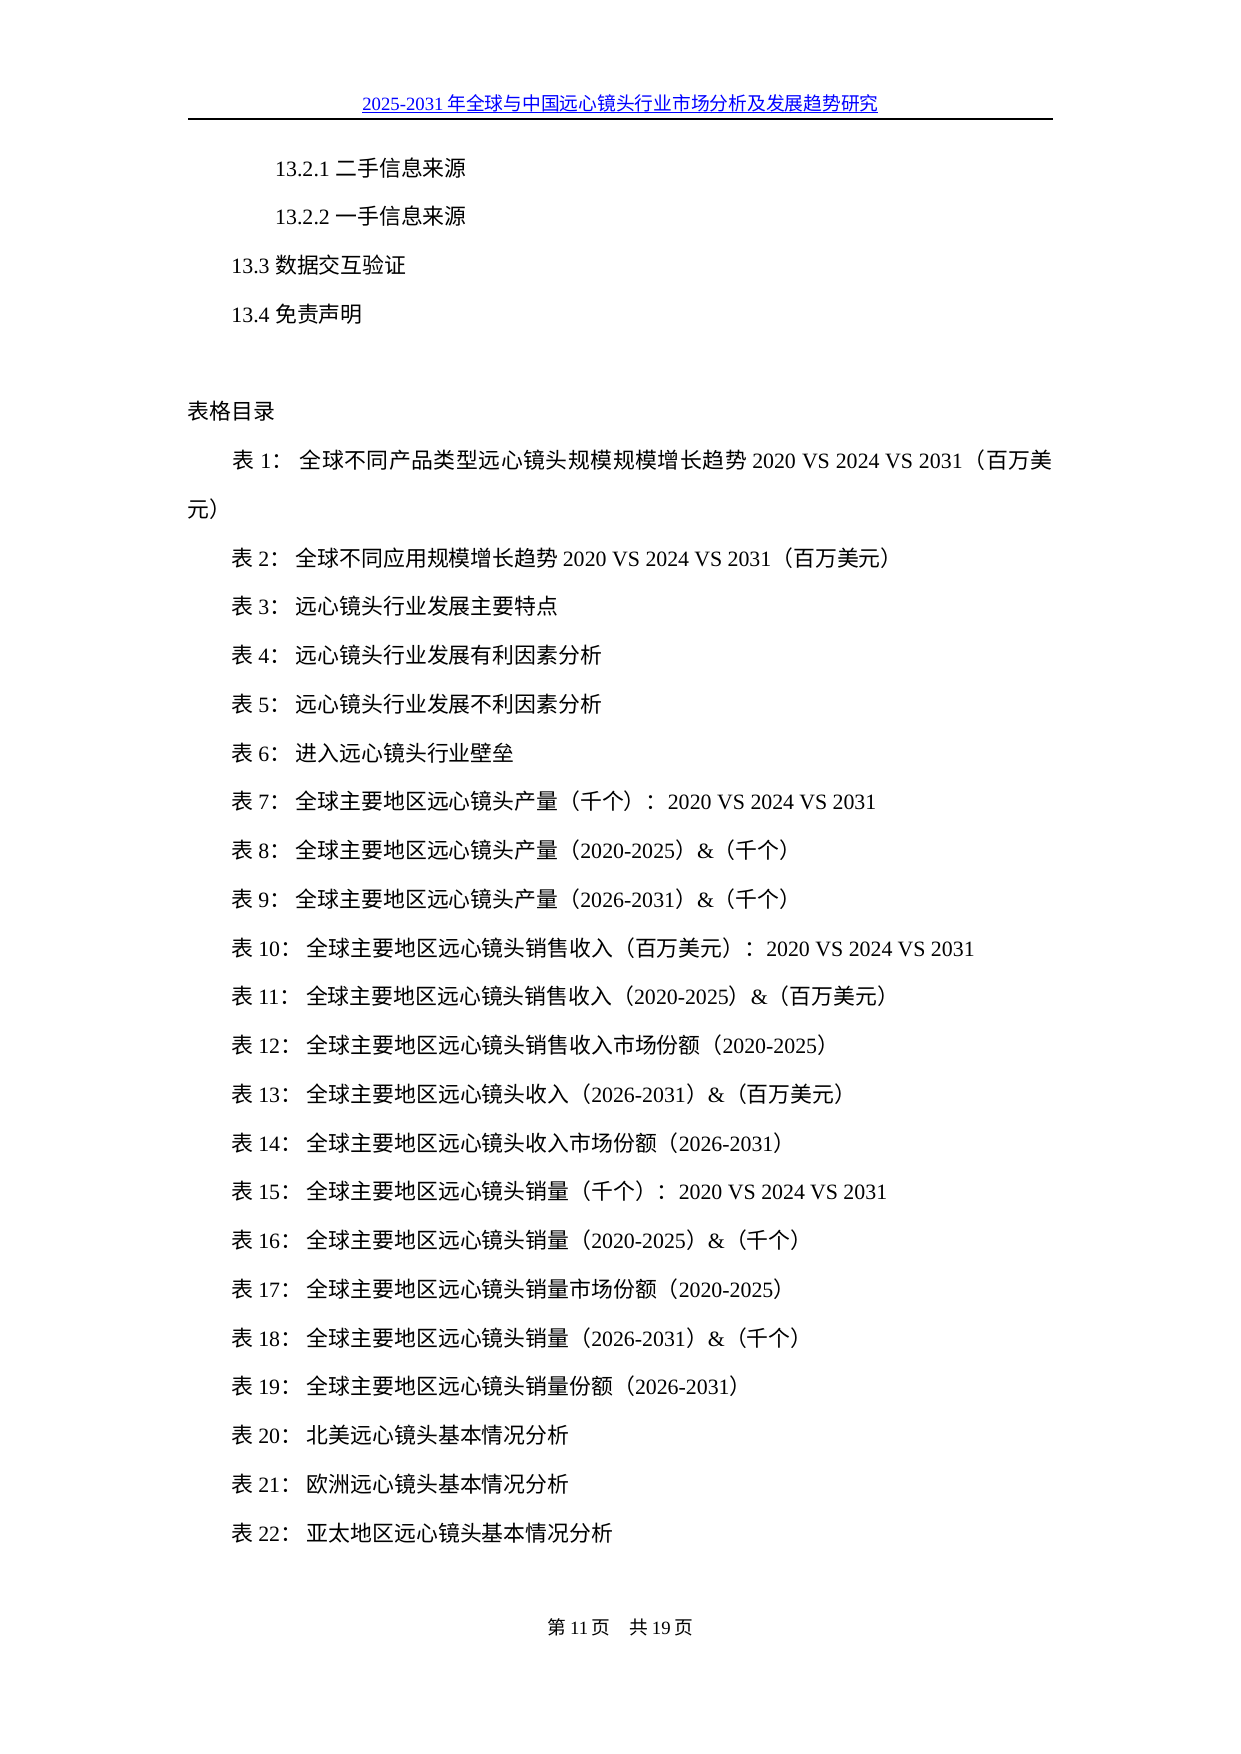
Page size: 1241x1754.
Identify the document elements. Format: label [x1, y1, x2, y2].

text [187, 150, 1053, 1548]
